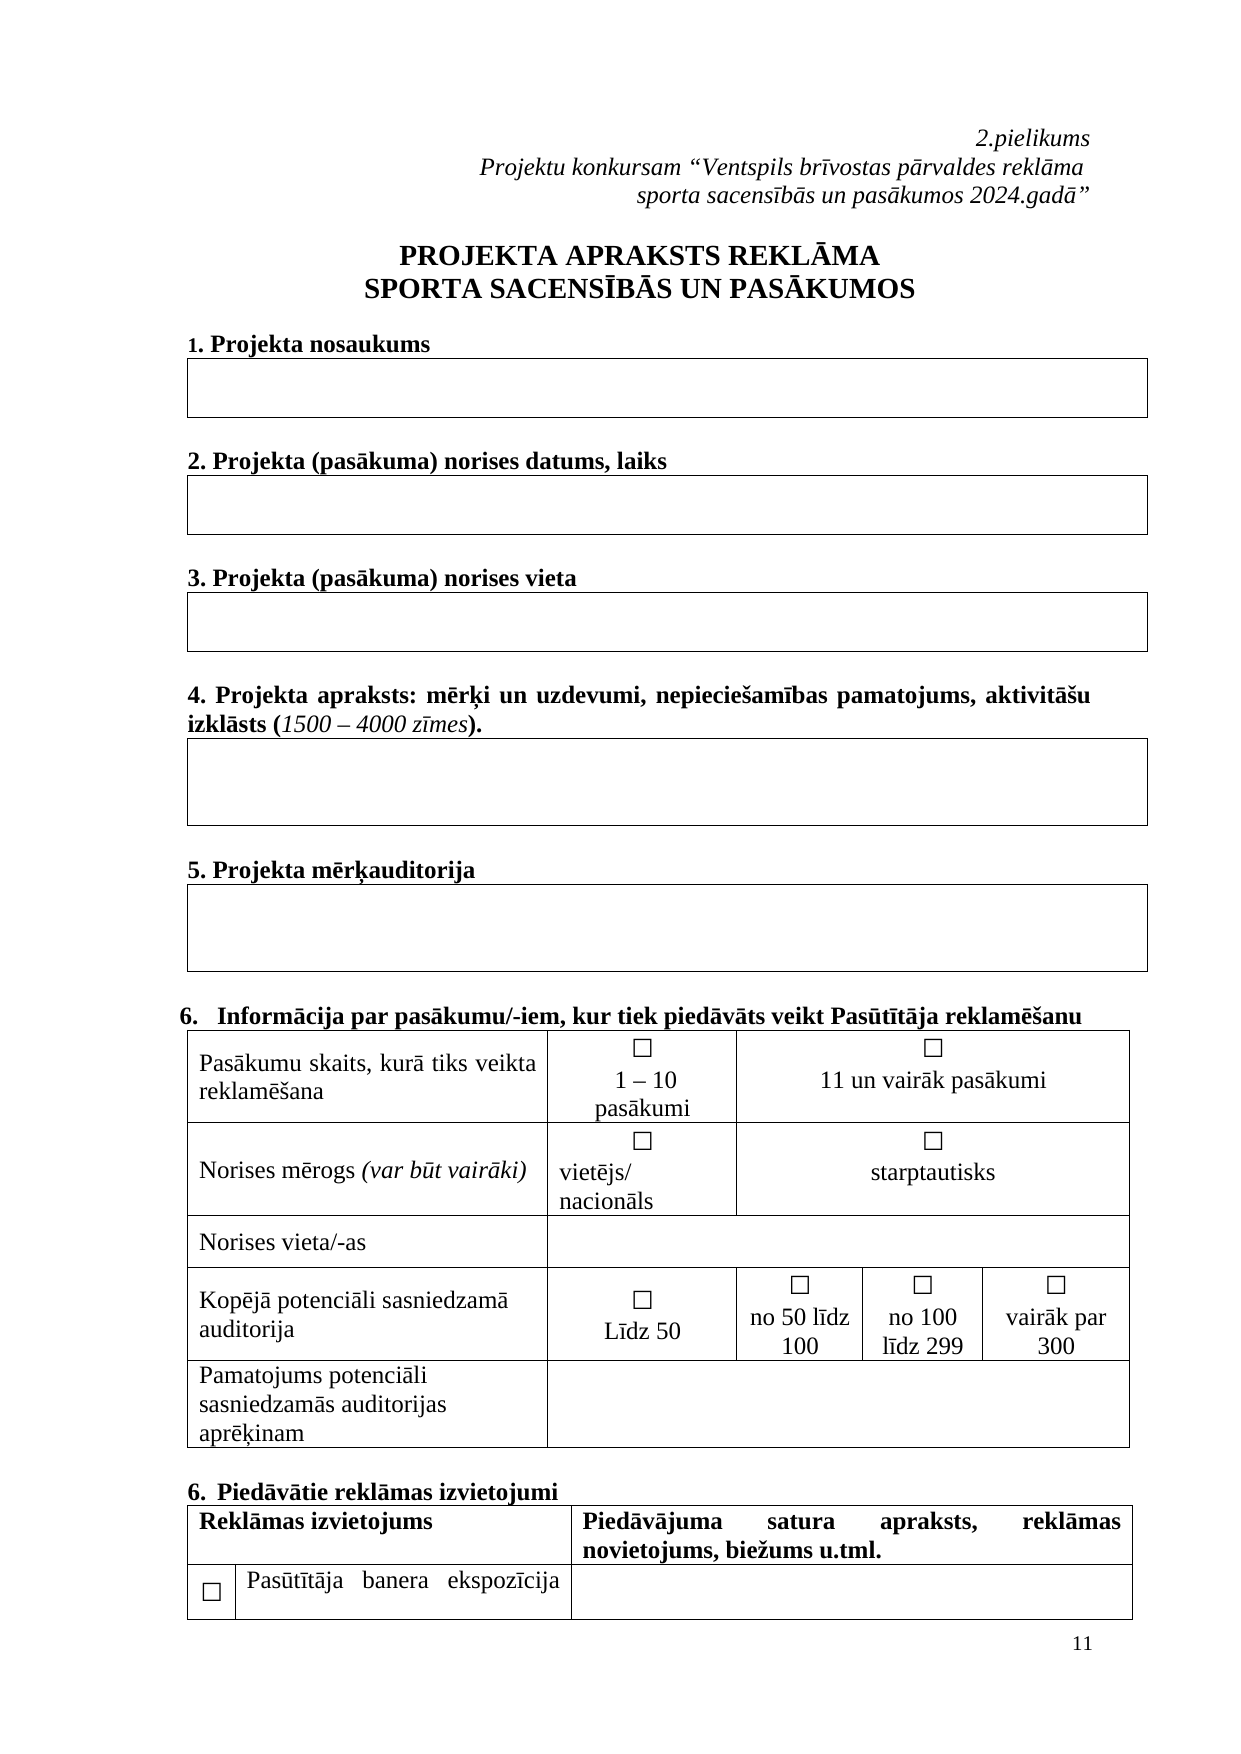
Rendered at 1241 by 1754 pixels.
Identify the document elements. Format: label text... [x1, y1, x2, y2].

table_cell Pamatojums potenciāli sasniedzamās auditorijas aprēķinam [188, 1361, 547, 1447]
table_header [188, 885, 1147, 971]
table_header 1 – 10 pasākumi [548, 1031, 736, 1122]
table_header [188, 739, 1147, 825]
text PROJEKTA APRAKSTS REKLĀMA [187, 238, 1092, 272]
table_cell [548, 1361, 1129, 1447]
table_cell no 50 līdz 100 [737, 1268, 862, 1359]
table_header Piedāvājuma satura apraksts, reklāmas novietojums, biežums u.tml. [572, 1506, 1132, 1564]
list Piedāvātie reklāmas izvietojumi [187, 1477, 1092, 1505]
text Projektu konkursam “Ventspils brīvostas pārvaldes reklāma sporta sacensībās un pasākumos 2024.gadā” [187, 152, 1092, 209]
table_cell no 100 līdz 299 [863, 1268, 982, 1359]
text 5. Projekta mērķauditorija [187, 855, 1092, 884]
table_cell vairāk par 300 [983, 1268, 1129, 1359]
text 2. Projekta (pasākuma) norises datums, laiks [187, 446, 1092, 475]
table_cell Kopējā potenciāli sasniedzamā auditorija [188, 1268, 547, 1359]
table_header Reklāmas izvietojums [188, 1506, 571, 1564]
table_cell Norises vieta/-as [188, 1216, 547, 1267]
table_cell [236, 1565, 571, 1619]
text 4. Projekta apraksts: mērķi un uzdevumi, nepieciešamības pamatojums, aktivitāšu izklāsts (1500 – 4000 zīmes). [187, 681, 1092, 738]
table_cell Līdz 50 [548, 1268, 736, 1359]
table_header [188, 593, 1147, 651]
text 3. Projekta (pasākuma) norises vieta [187, 563, 1092, 592]
table_header 11 un vairāk pasākumi [737, 1031, 1129, 1122]
text 2.pielikums [187, 123, 1092, 152]
table_cell starptautisks [737, 1123, 1129, 1215]
table_header [188, 359, 1147, 417]
table_cell Norises mērogs (var būt vairāki) [188, 1123, 547, 1215]
table_cell vietējs/nacionāls [548, 1123, 736, 1215]
text SPORTA SACENSĪBĀS UN PASĀKUMOS [187, 272, 1092, 305]
table_header [188, 476, 1147, 534]
text 1. Projekta nosaukums [187, 329, 1092, 358]
list Informācija par pasākumu/-iem, kur tiek piedāvāts veikt Pasūtītāja reklamēšanu [179, 1001, 1092, 1030]
table_cell [548, 1216, 1129, 1267]
table_header Pasākumu skaits, kurā tiks veikta reklamēšana [188, 1031, 547, 1122]
table_cell [188, 1565, 235, 1619]
table_cell [572, 1565, 1132, 1619]
